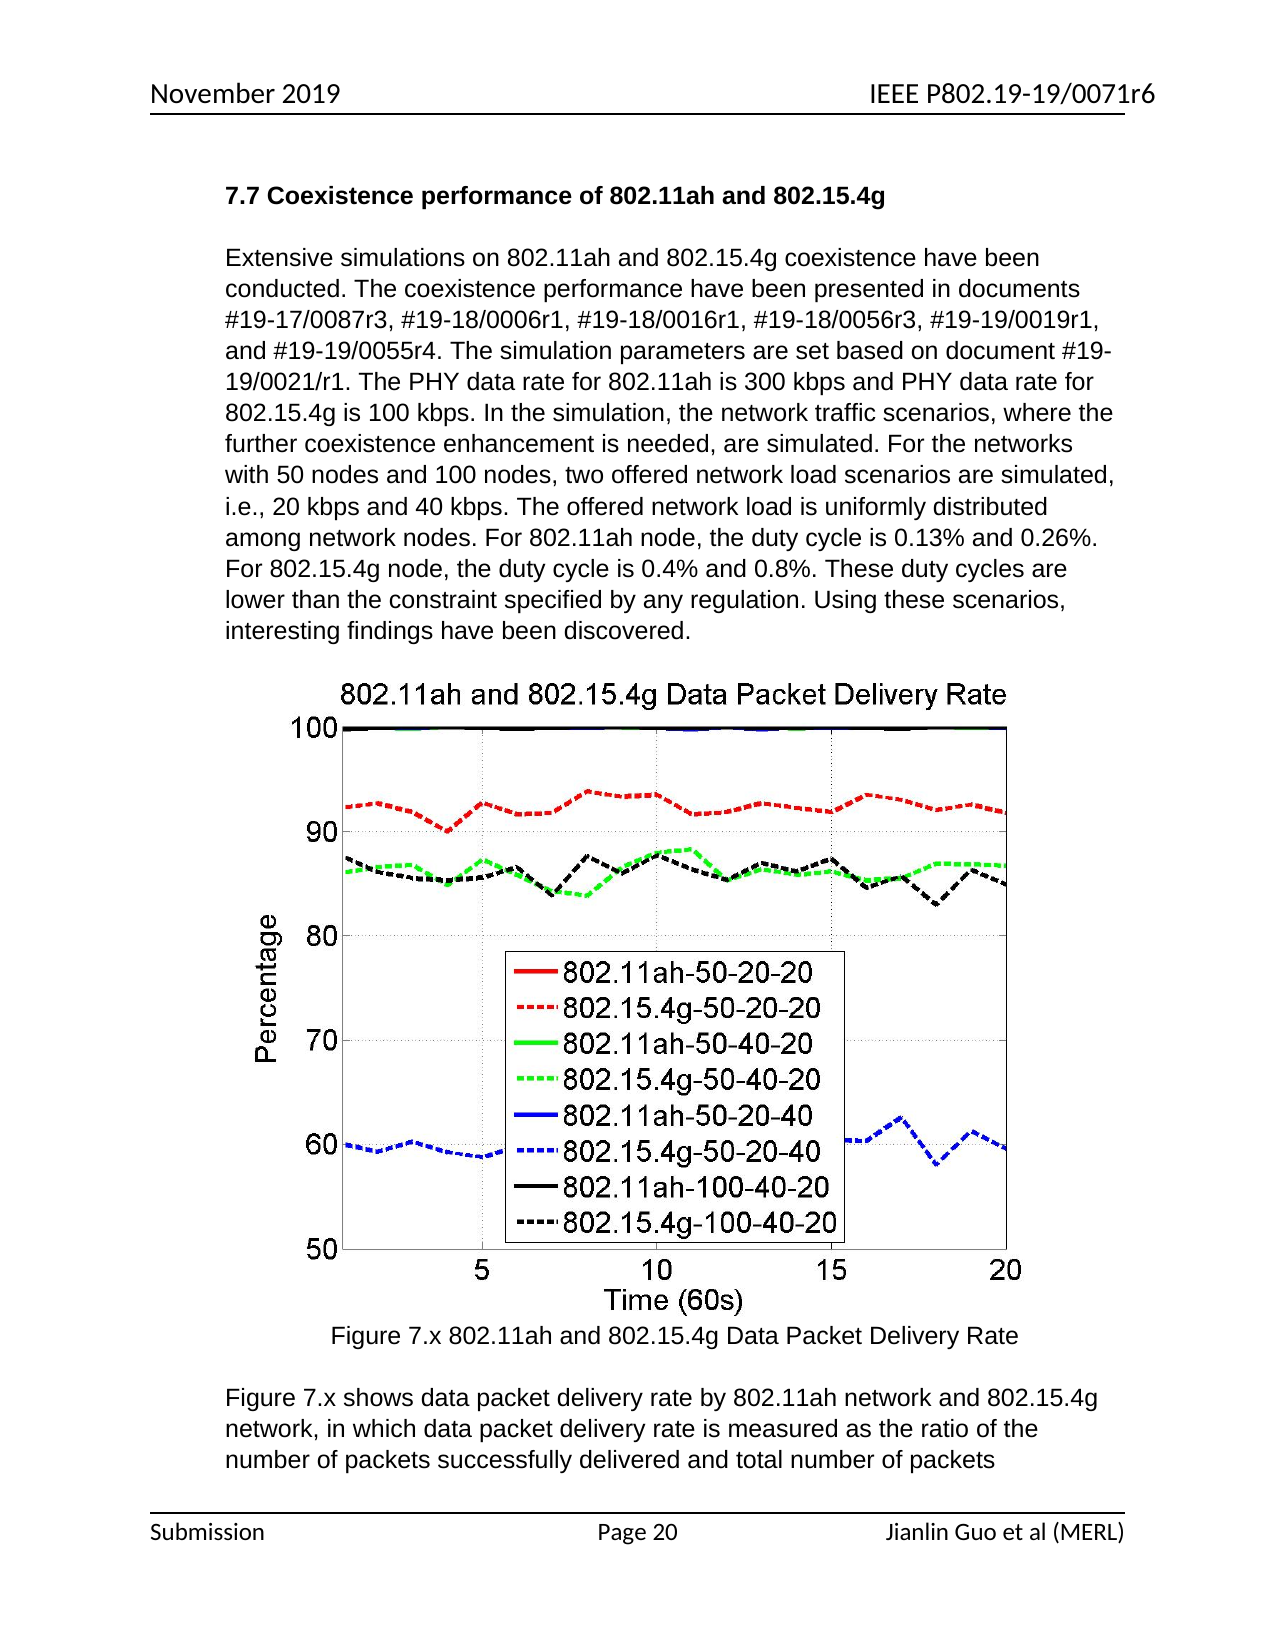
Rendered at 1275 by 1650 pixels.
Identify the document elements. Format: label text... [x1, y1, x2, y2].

text 7.7 Coexistence performance of 802.11ah and 802.15.4g [225, 181, 1125, 210]
picture [232, 677, 1087, 1319]
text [225, 1383, 1125, 1473]
text Extensive simulations on 802.11ah and 802.15.4g coexistence have been conducted. The coexistence performance have been presented in documents #19-17/0087r3, #19-18/0006r1, #19-18/0016r1, #19-18/0056r3, #19-19/0019r1, and #19-19/0055r4. The simulation parameters are set based on document #19-19/0021/r1. The PHY data rate for 802.11ah is 300 kbps and PHY data rate for 802.15.4g is 100 kbps. In the simulation, the network traffic scenarios, where the further coexistence enhancement is needed, are simulated. For the networks with 50 nodes and 100 nodes, two offered network load scenarios are simulated, i.e., 20 kbps and 40 kbps. The offered network load is uniformly distributed among network nodes. For 802.11ah node, the duty cycle is 0.13% and 0.26%. For 802.15.4g node, the duty cycle is 0.4% and 0.8%. These duty cycles are lower than the constraint specified by any regulation. Using these scenarios, interesting findings have been discovered. [225, 243, 1125, 644]
text Figure 7.x 802.11ah and 802.15.4g Data Packet Delivery Rate [225, 1321, 1125, 1349]
